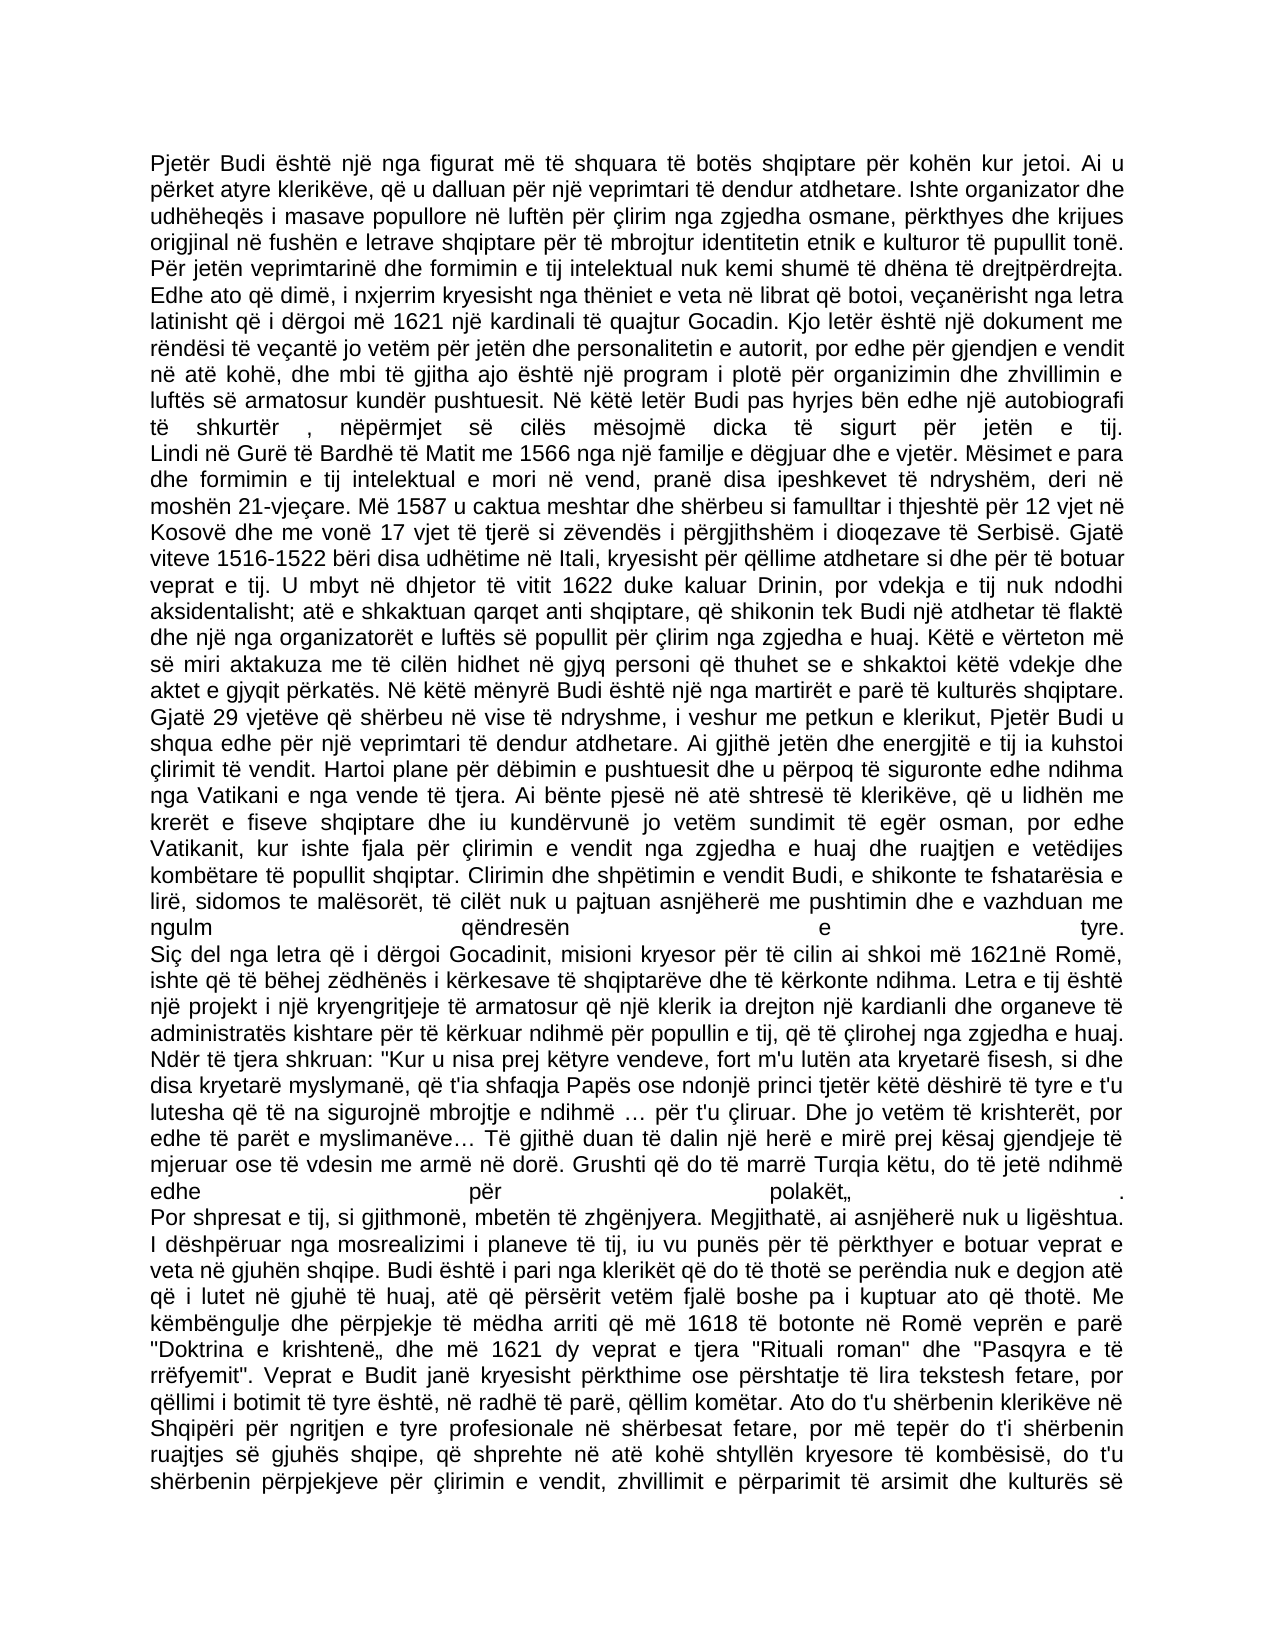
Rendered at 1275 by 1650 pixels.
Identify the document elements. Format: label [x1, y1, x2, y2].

text [150, 150, 1125, 1494]
